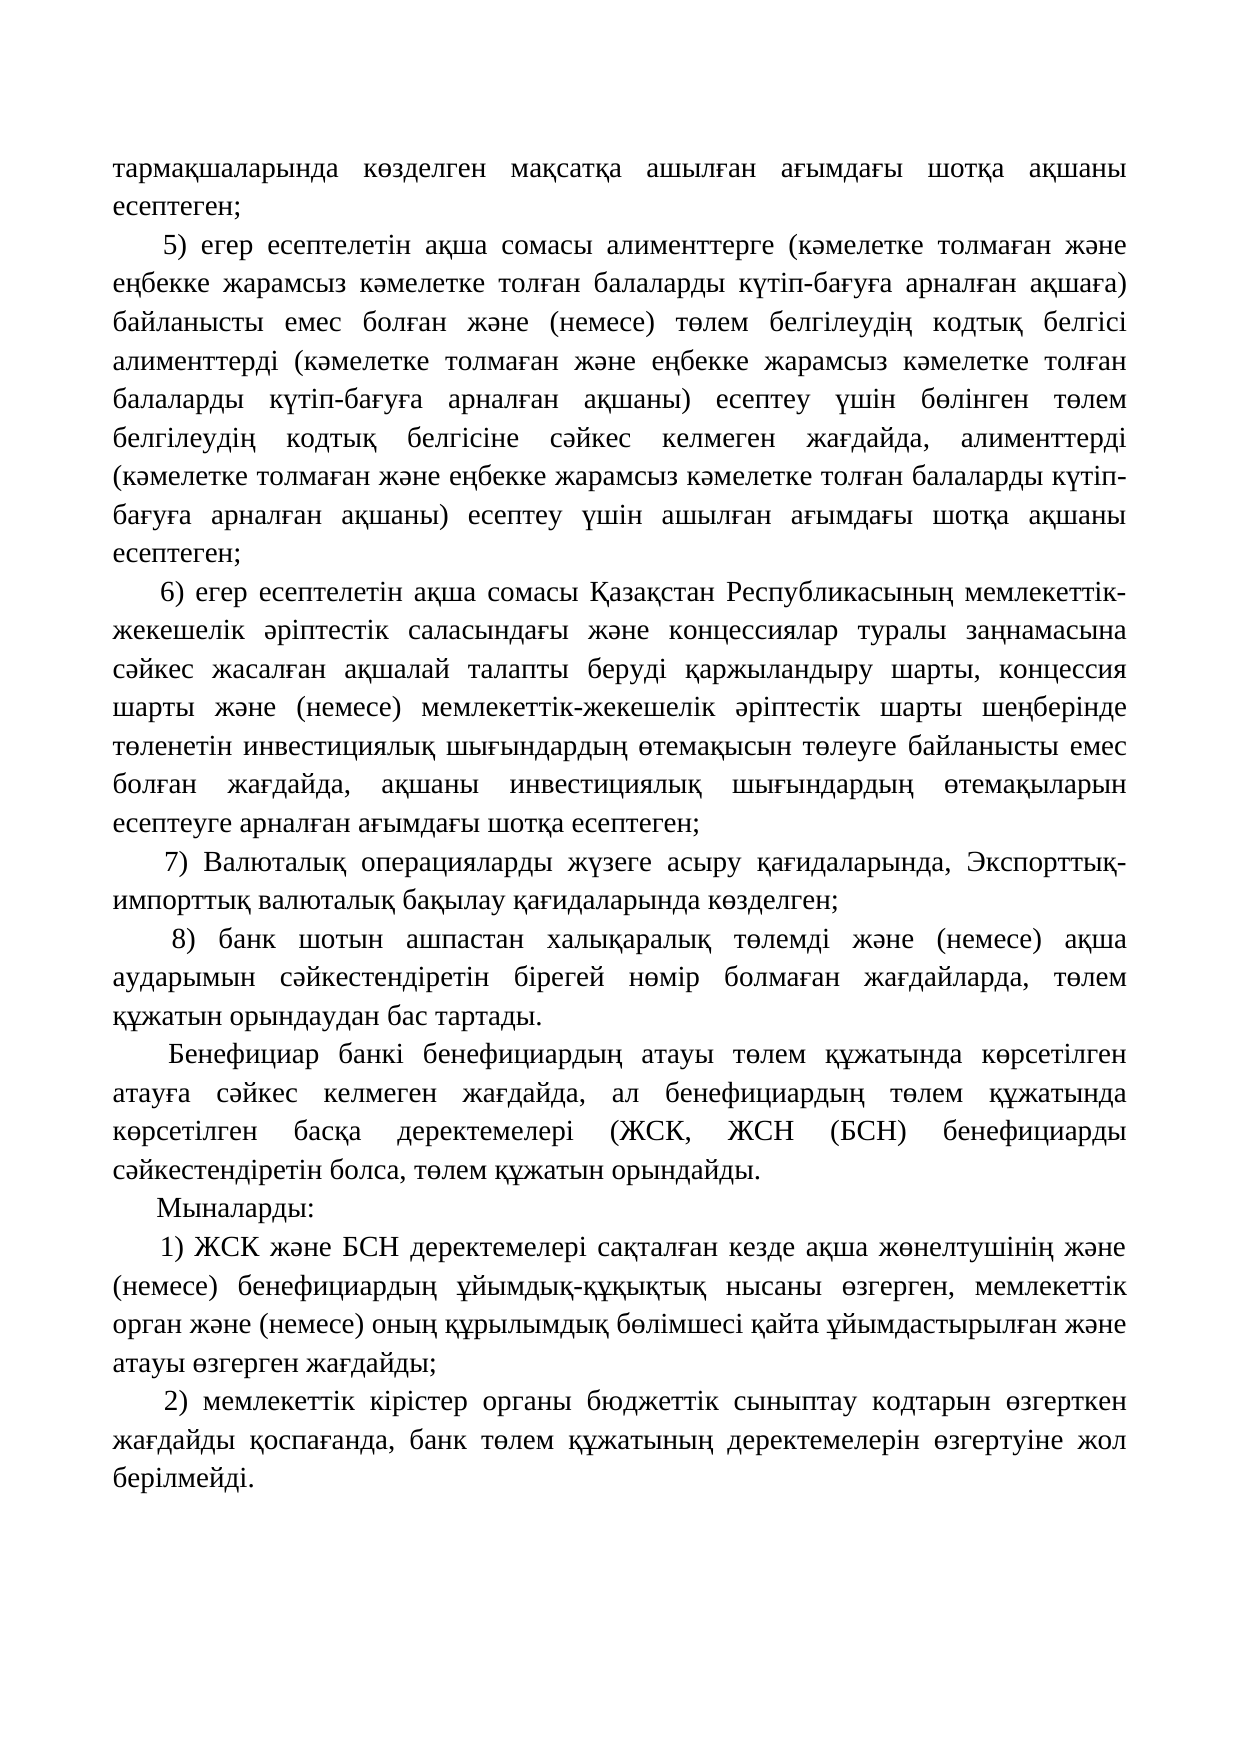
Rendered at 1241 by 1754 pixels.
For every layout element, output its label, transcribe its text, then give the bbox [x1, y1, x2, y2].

text Мыналарды: [112, 1191, 1128, 1224]
text 7) Валюталық операцияларды жүзеге асыру қағидаларында, Экспорттық-импорттық валюталық бақылау қағидаларында көзделген; [112, 844, 1128, 916]
text Бенефициар банкі бенефициардың атауы төлем құжатында көрсетілген атауға сәйкес келмеген жағдайда, ал бенефициардың төлем құжатында көрсетілген басқа деректемелері (ЖСК, ЖСН (БСН) бенефициарды сәйкестендіретін болса, төлем құжатын орындайды. [112, 1036, 1128, 1186]
text 1) ЖСК және БСН деректемелері сақталған кезде ақша жөнелтушінің және (немесе) бенефициардың ұйымдық-құқықтық нысаны өзгерген, мемлекеттік орган және (немесе) оның құрылымдық бөлімшесі қайта ұйымдастырылған және атауы өзгерген жағдайды; [112, 1229, 1128, 1378]
text 8) банк шотын ашпастан халықаралық төлемді және (немесе) ақша аударымын сәйкестендіретін бірегей нөмір болмаған жағдайларда, төлем құжатын орындаудан бас тартады. [112, 921, 1128, 1031]
text 2) мемлекеттік кірістер органы бюджеттік сыныптау кодтарын өзгерткен жағдайды қоспағанда, банк төлем құжатының деректемелерін өзгертуіне жол берілмейді. [112, 1383, 1128, 1494]
text 6) егер есептелетін ақша сомасы Қазақстан Республикасының мемлекеттік-жекешелік әріптестік саласындағы және концессиялар туралы заңнамасына сәйкес жасалған ақшалай талапты беруді қаржыландыру шарты, концессия шарты және (немесе) мемлекеттік-жекешелік әріптестік шарты шеңберінде төленетін инвестициялық шығындардың өтемақысын төлеуге байланысты емес болған жағдайда, ақшаны инвестициялық шығындардың өтемақыларын есептеуге арналған ағымдағы шотқа есептеген; [112, 574, 1128, 839]
text 5) егер есептелетін ақша сомасы алименттерге (кәмелетке толмаған және еңбекке жарамсыз кәмелетке толған балаларды күтіп-бағуға арналған ақшаға) байланысты емес болған және (немесе) төлем белгілеудің кодтық белгісі алименттерді (кәмелетке толмаған және еңбекке жарамсыз кәмелетке толған балаларды күтіп-бағуға арналған ақшаны) есептеу үшін бөлінген төлем белгілеудің кодтық белгісіне сәйкес келмеген жағдайда, алименттерді (кәмелетке толмаған және еңбекке жарамсыз кәмелетке толған балаларды күтіп-бағуға арналған ақшаны) есептеу үшін ашылған ағымдағы шотқа ақшаны есептеген; [112, 227, 1128, 569]
